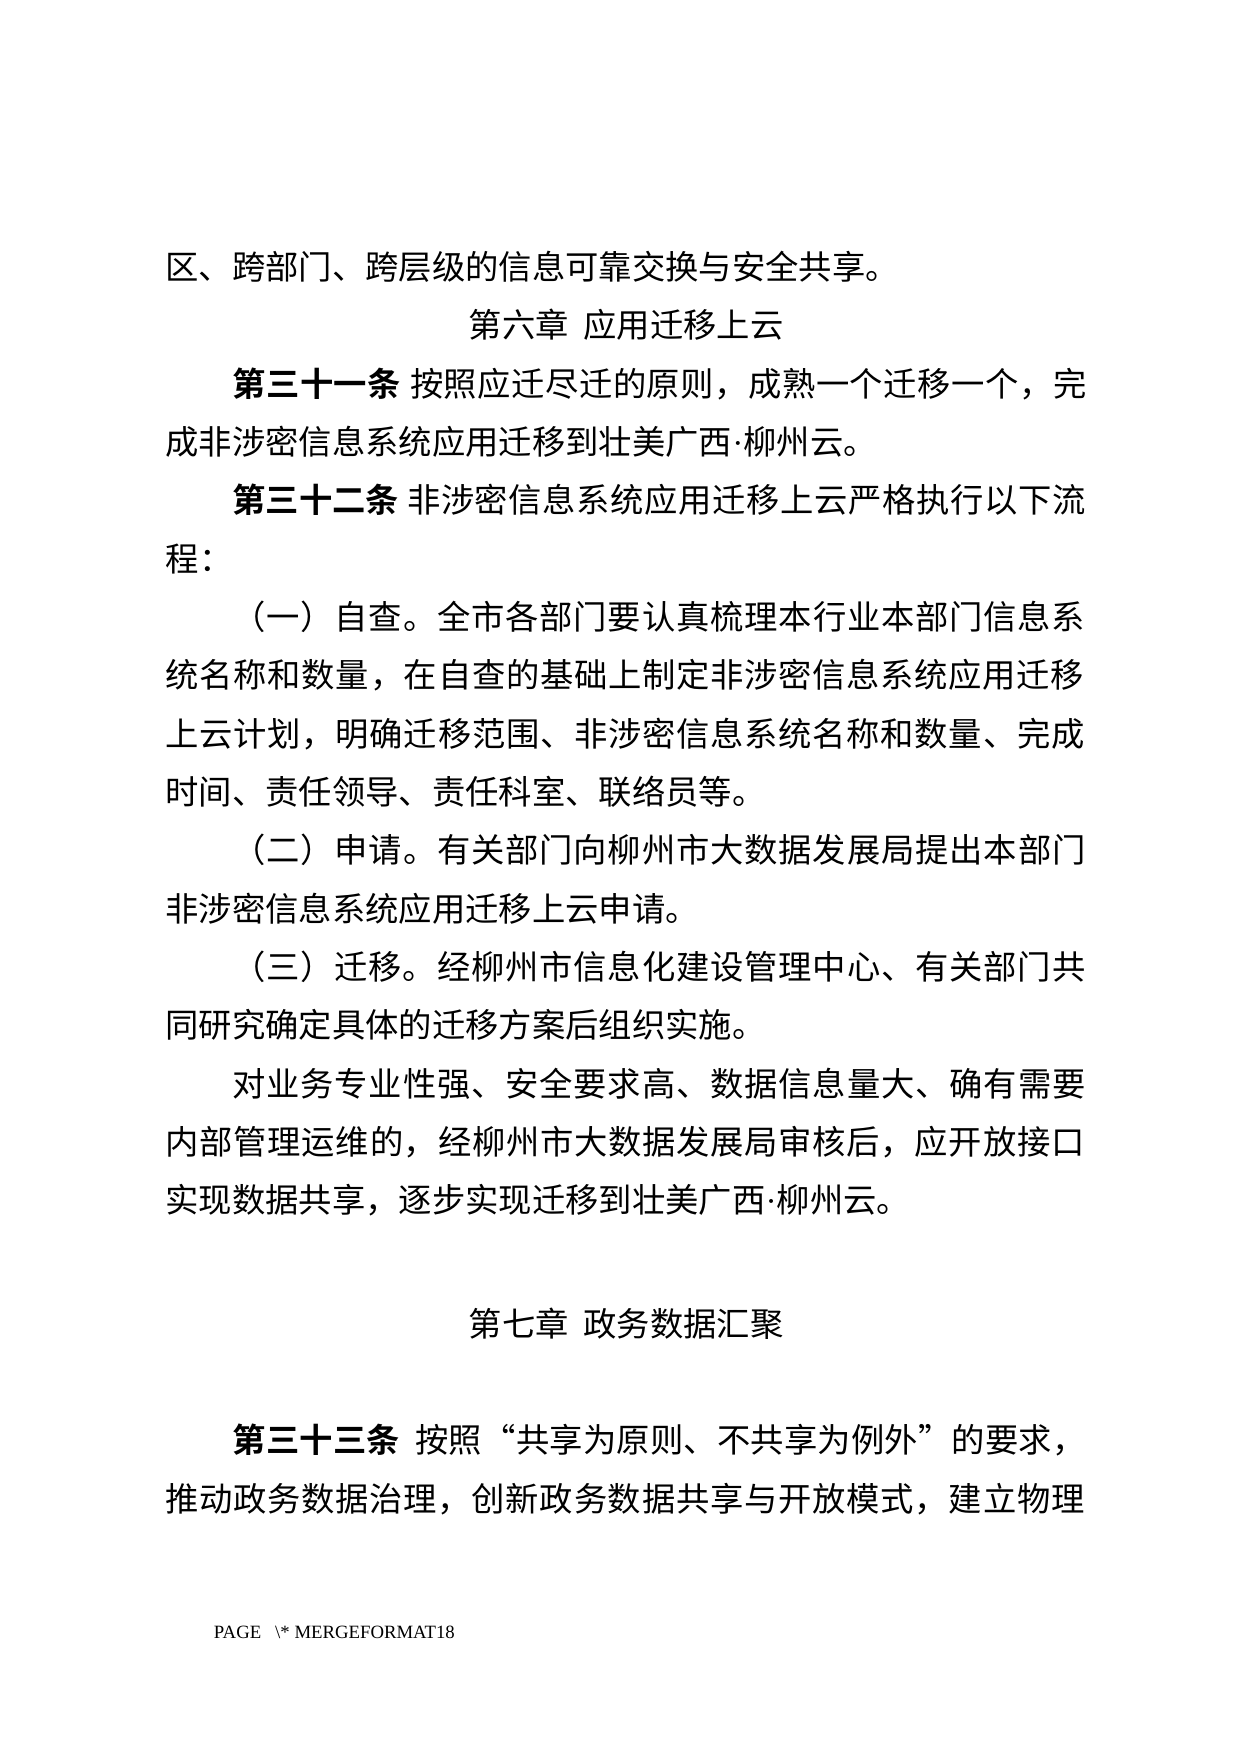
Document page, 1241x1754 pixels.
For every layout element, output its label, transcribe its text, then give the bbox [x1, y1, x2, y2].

subtitle 第六章 应用迁移上云 [165, 291, 1087, 349]
subtitle （三）迁移。经柳州市信息化建设管理中心、有关部门共同研究确定具体的迁移方案后组织实施。 [165, 933, 1087, 1049]
text 对业务专业性强、安全要求高、数据信息量大、确有需要内部管理运维的，经柳州市大数据发展局审核后，应开放接口实现数据共享，逐步实现迁移到壮美广西·柳州云。 [165, 1049, 1087, 1224]
subtitle 第七章 政务数据汇聚 [165, 1289, 1087, 1348]
subtitle （一）自查。全市各部门要认真梳理本行业本部门信息系统名称和数量，在自查的基础上制定非涉密信息系统应用迁移上云计划，明确迁移范围、非涉密信息系统名称和数量、完成时间、责任领导、责任科室、联络员等。 [165, 583, 1087, 816]
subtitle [165, 233, 1087, 291]
subtitle 第三十二条 非涉密信息系统应用迁移上云严格执行以下流程： [165, 466, 1087, 583]
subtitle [165, 1406, 1087, 1523]
text 第三十一条 按照应迁尽迁的原则，成熟一个迁移一个，完成非涉密信息系统应用迁移到壮美广西·柳州云。 [165, 349, 1087, 466]
subtitle （二）申请。有关部门向柳州市大数据发展局提出本部门非涉密信息系统应用迁移上云申请。 [165, 816, 1087, 933]
